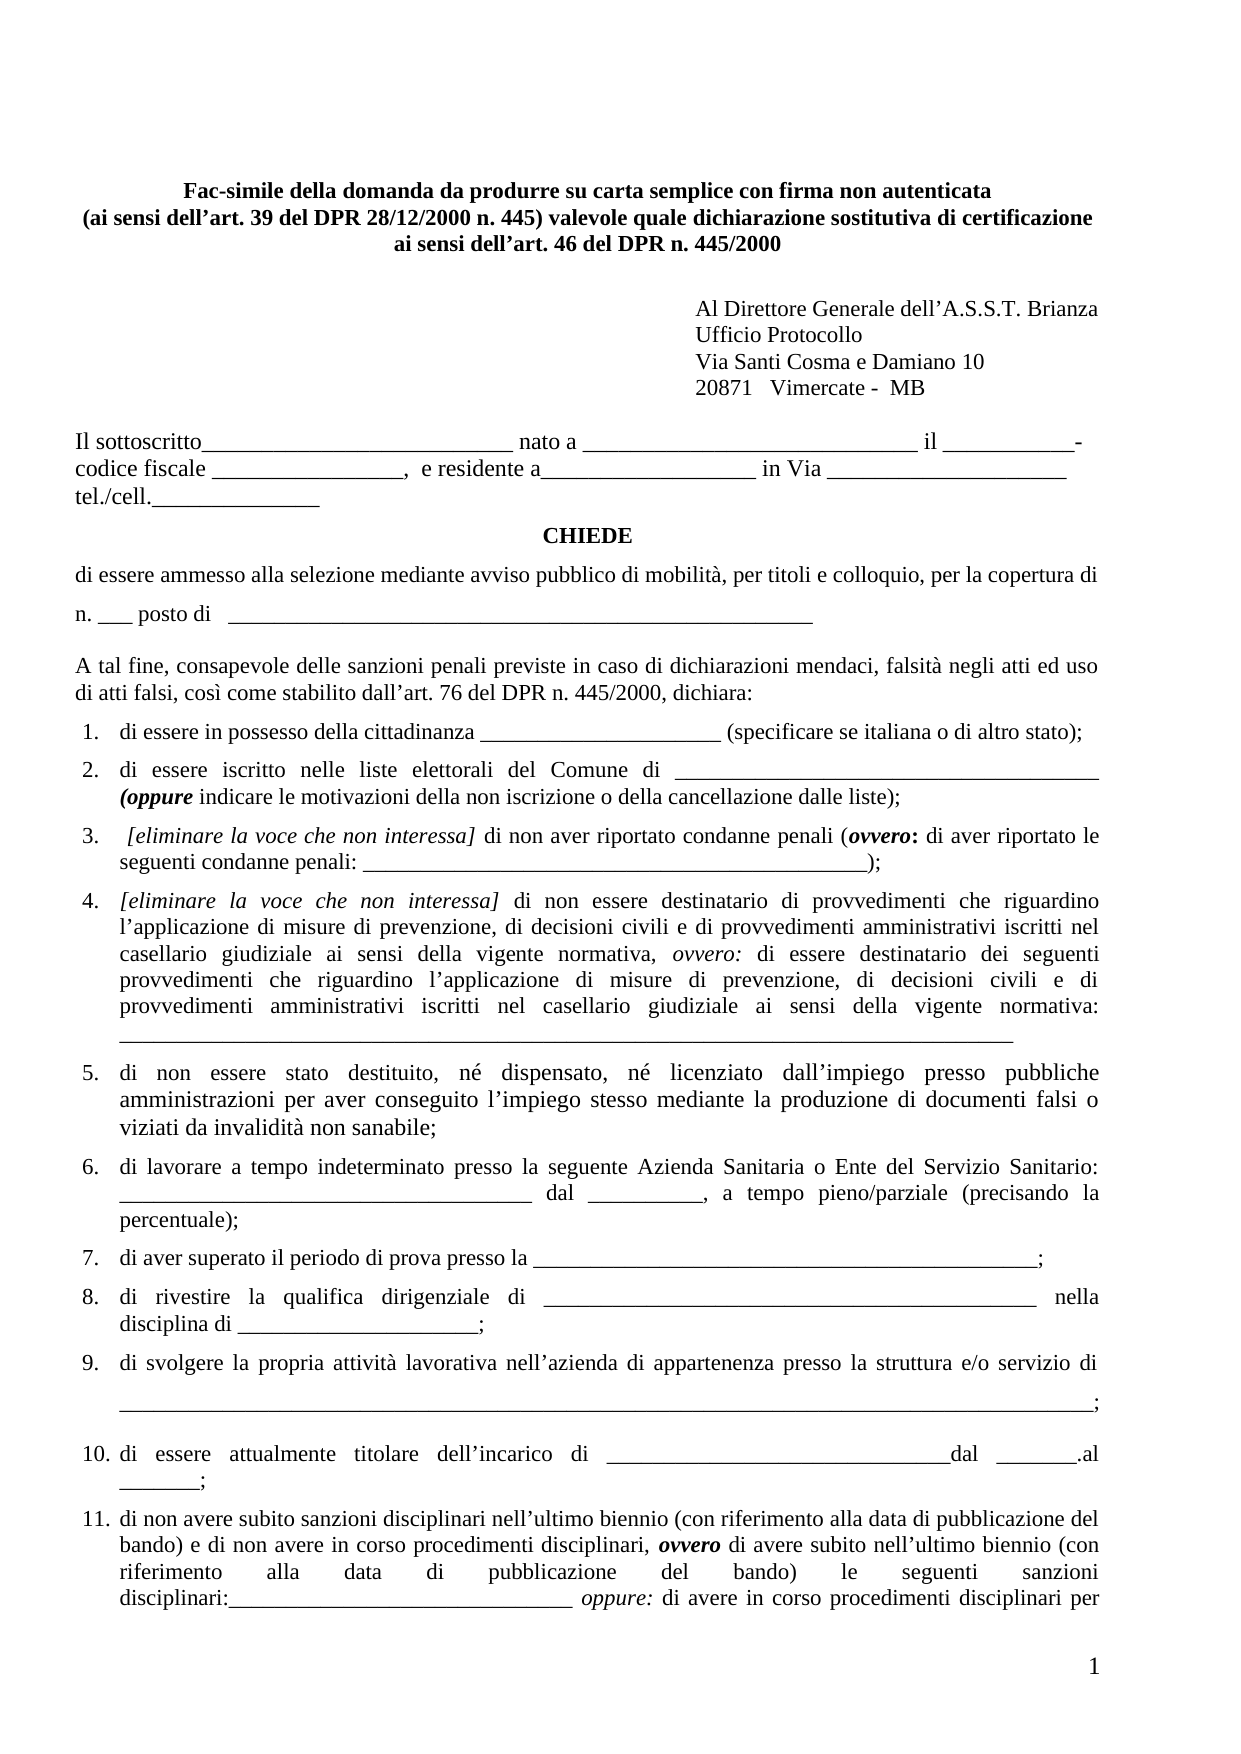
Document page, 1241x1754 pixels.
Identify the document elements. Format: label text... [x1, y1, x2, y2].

text Al Direttore Generale dell’A.S.S.T. Brianza [695, 295, 1100, 321]
text di essere ammesso alla selezione mediante avviso pubblico di mobilità, per titoli e colloquio, per la copertura di n. ___ posto di ___________________________________________________ [75, 561, 1100, 627]
list [eliminare la voce che non interessa] di non aver riportato condanne penali (ovvero: di aver riportato le seguenti condanne penali: ____________________________________________); [82, 822, 1100, 874]
text CHIEDE [75, 522, 1100, 548]
list di non essere stato destituito, né dispensato, né licenziato dall’impiego presso pubbliche amministrazioni per aver conseguito l’impiego stesso mediante la produzione di documenti falsi o viziati da invalidità non sanabile; [82, 1058, 1100, 1140]
list di essere attualmente titolare dell’incarico di ______________________________dal _______.al _______; [82, 1440, 1100, 1493]
list di essere iscritto nelle liste elettorali del Comune di _____________________________________ (oppure indicare le motivazioni della non iscrizione o della cancellazione dalle liste); [82, 757, 1100, 809]
text Il sottoscritto__________________________ nato a ____________________________ il ___________- codice fiscale ________________, e residente a__________________ in Via ____________________ tel./cell.______________ [75, 427, 1100, 510]
list di svolgere la propria attività lavorativa nell’azienda di appartenenza presso la struttura e/o servizio di _____________________________________________________________________________________; [82, 1348, 1100, 1414]
list [eliminare la voce che non interessa] di non essere destinatario di provvedimenti che riguardino l’applicazione di misure di prevenzione, di decisioni civili e di provvedimenti amministrativi iscritti nel casellario giudiziale ai sensi della vigente normativa, ovvero: di essere destinatario dei seguenti provvedimenti che riguardino l’applicazione di misure di prevenzione, di decisioni civili e di provvedimenti amministrativi iscritti nel casellario giudiziale ai sensi della vigente normativa: ______________________________________________________________________________ [82, 887, 1100, 1045]
list di essere in possesso della cittadinanza _____________________ (specificare se italiana o di altro stato); [82, 718, 1100, 744]
text Ufficio Protocollo [695, 321, 1100, 348]
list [82, 1505, 1100, 1611]
text A tal fine, consapevole delle sanzioni penali previste in caso di dichiarazioni mendaci, falsità negli atti ed uso di atti falsi, così come stabilito dall’art. 76 del DPR n. 445/2000, dichiara: [75, 652, 1100, 705]
text (ai sensi dell’art. 39 del DPR 28/12/2000 n. 445) valevole quale dichiarazione sostitutiva di certificazione ai sensi dell’art. 46 del DPR n. 445/2000 [75, 203, 1100, 256]
list di rivestire la qualifica dirigenziale di ___________________________________________ nella disciplina di _____________________; [82, 1283, 1100, 1336]
text Fac-simile della domanda da produrre su carta semplice con firma non autenticata [75, 177, 1100, 203]
text 20871 Vimercate - MB [695, 374, 1100, 401]
list di lavorare a tempo indeterminato presso la seguente Azienda Sanitaria o Ente del Servizio Sanitario: ____________________________________ dal __________, a tempo pieno/parziale (precisando la percentuale); [82, 1153, 1100, 1232]
list di aver superato il periodo di prova presso la ____________________________________________; [82, 1244, 1100, 1271]
text Via Santi Cosma e Damiano 10 [695, 348, 1100, 374]
